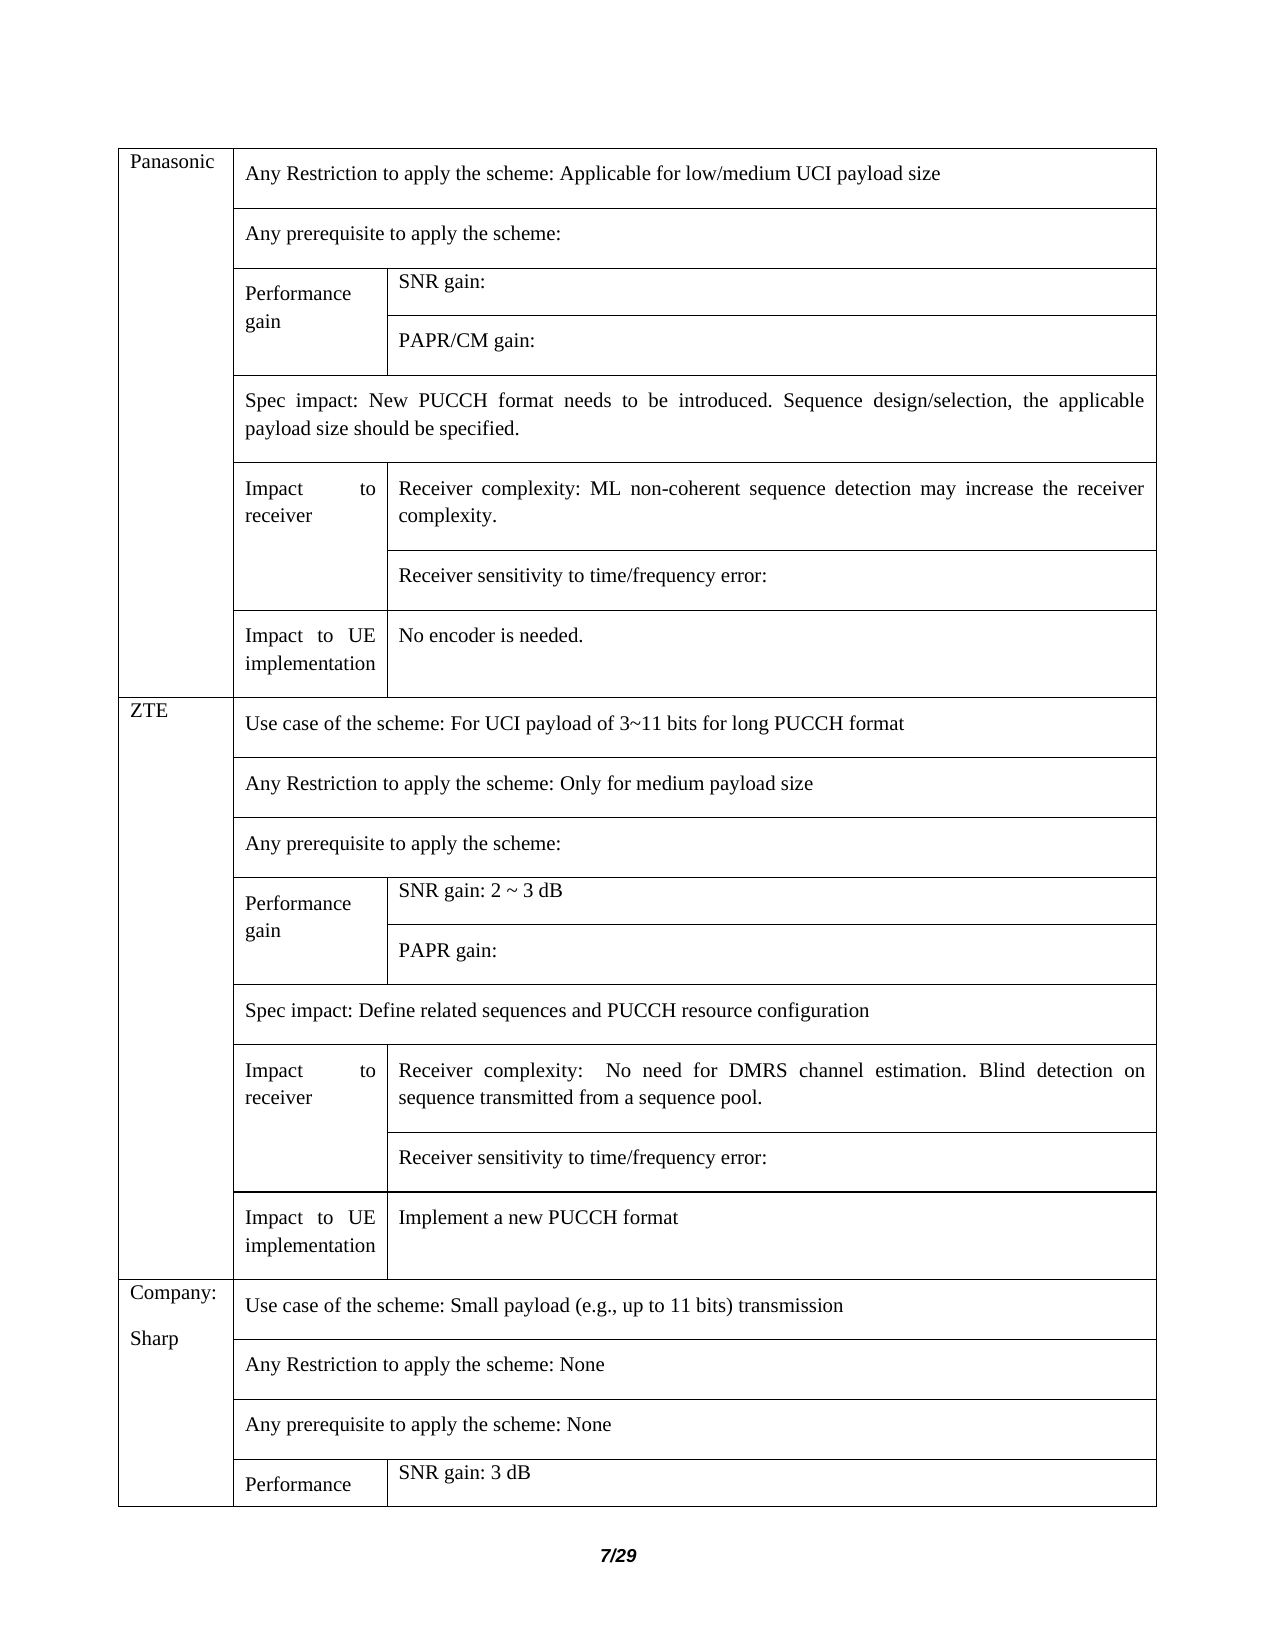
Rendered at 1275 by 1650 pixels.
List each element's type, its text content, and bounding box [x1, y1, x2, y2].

table_cell Any prerequisite to apply the scheme: None [234, 1400, 1156, 1459]
table_cell Any Restriction to apply the scheme: Only for medium payload size [234, 758, 1156, 817]
table_cell PAPR gain: [388, 925, 1156, 984]
table_cell Implement a new PUCCH format [388, 1193, 1156, 1279]
table_cell Any prerequisite to apply the scheme: [234, 209, 1156, 267]
table_cell Any prerequisite to apply the scheme: [234, 818, 1156, 877]
table_cell Receiver sensitivity to time/frequency error: [388, 1133, 1156, 1191]
table_cell Impact to receiver [234, 463, 387, 610]
table_cell Impact to receiver [234, 1045, 387, 1191]
table_cell Company: Panasonic [119, 149, 233, 697]
table_cell Company: Sharp [119, 1280, 233, 1506]
table_cell Receiver sensitivity to time/frequency error: [388, 551, 1156, 610]
table_cell SNR gain: 2 ~ 3 dB [388, 878, 1156, 924]
table_cell Performance gain [234, 1460, 387, 1506]
table_cell Use case of the scheme: For UCI payload of 3~11 bits for long PUCCH format [234, 698, 1156, 757]
table_cell SNR gain: [388, 269, 1156, 315]
table_cell Impact to UE implementation [234, 1193, 387, 1279]
table_cell PAPR/CM gain: [388, 316, 1156, 375]
table_cell Any Restriction to apply the scheme: None [234, 1340, 1156, 1399]
table_cell Performance gain [234, 878, 387, 984]
table_cell Receiver complexity: No need for DMRS channel estimation. Blind detection on sequence transmitted from a sequence pool. [388, 1045, 1156, 1132]
table_cell Performance gain [234, 269, 387, 375]
table_cell Any Restriction to apply the scheme: Applicable for low/medium UCI payload size [234, 149, 1156, 208]
table_cell SNR gain: 3 dB [388, 1460, 1156, 1506]
table_cell Spec impact: New PUCCH format needs to be introduced. Sequence design/selection, the applicable payload size should be specified. [234, 376, 1156, 462]
table_cell Spec impact: Define related sequences and PUCCH resource configuration [234, 985, 1156, 1044]
table_cell No encoder is needed. [388, 611, 1156, 697]
table_cell Receiver complexity: ML non-coherent sequence detection may increase the receiver complexity. [388, 463, 1156, 550]
table_cell Use case of the scheme: Small payload (e.g., up to 11 bits) transmission [234, 1280, 1156, 1339]
table_cell Impact to UE implementation [234, 611, 387, 697]
table_cell ZTE [119, 698, 233, 1279]
